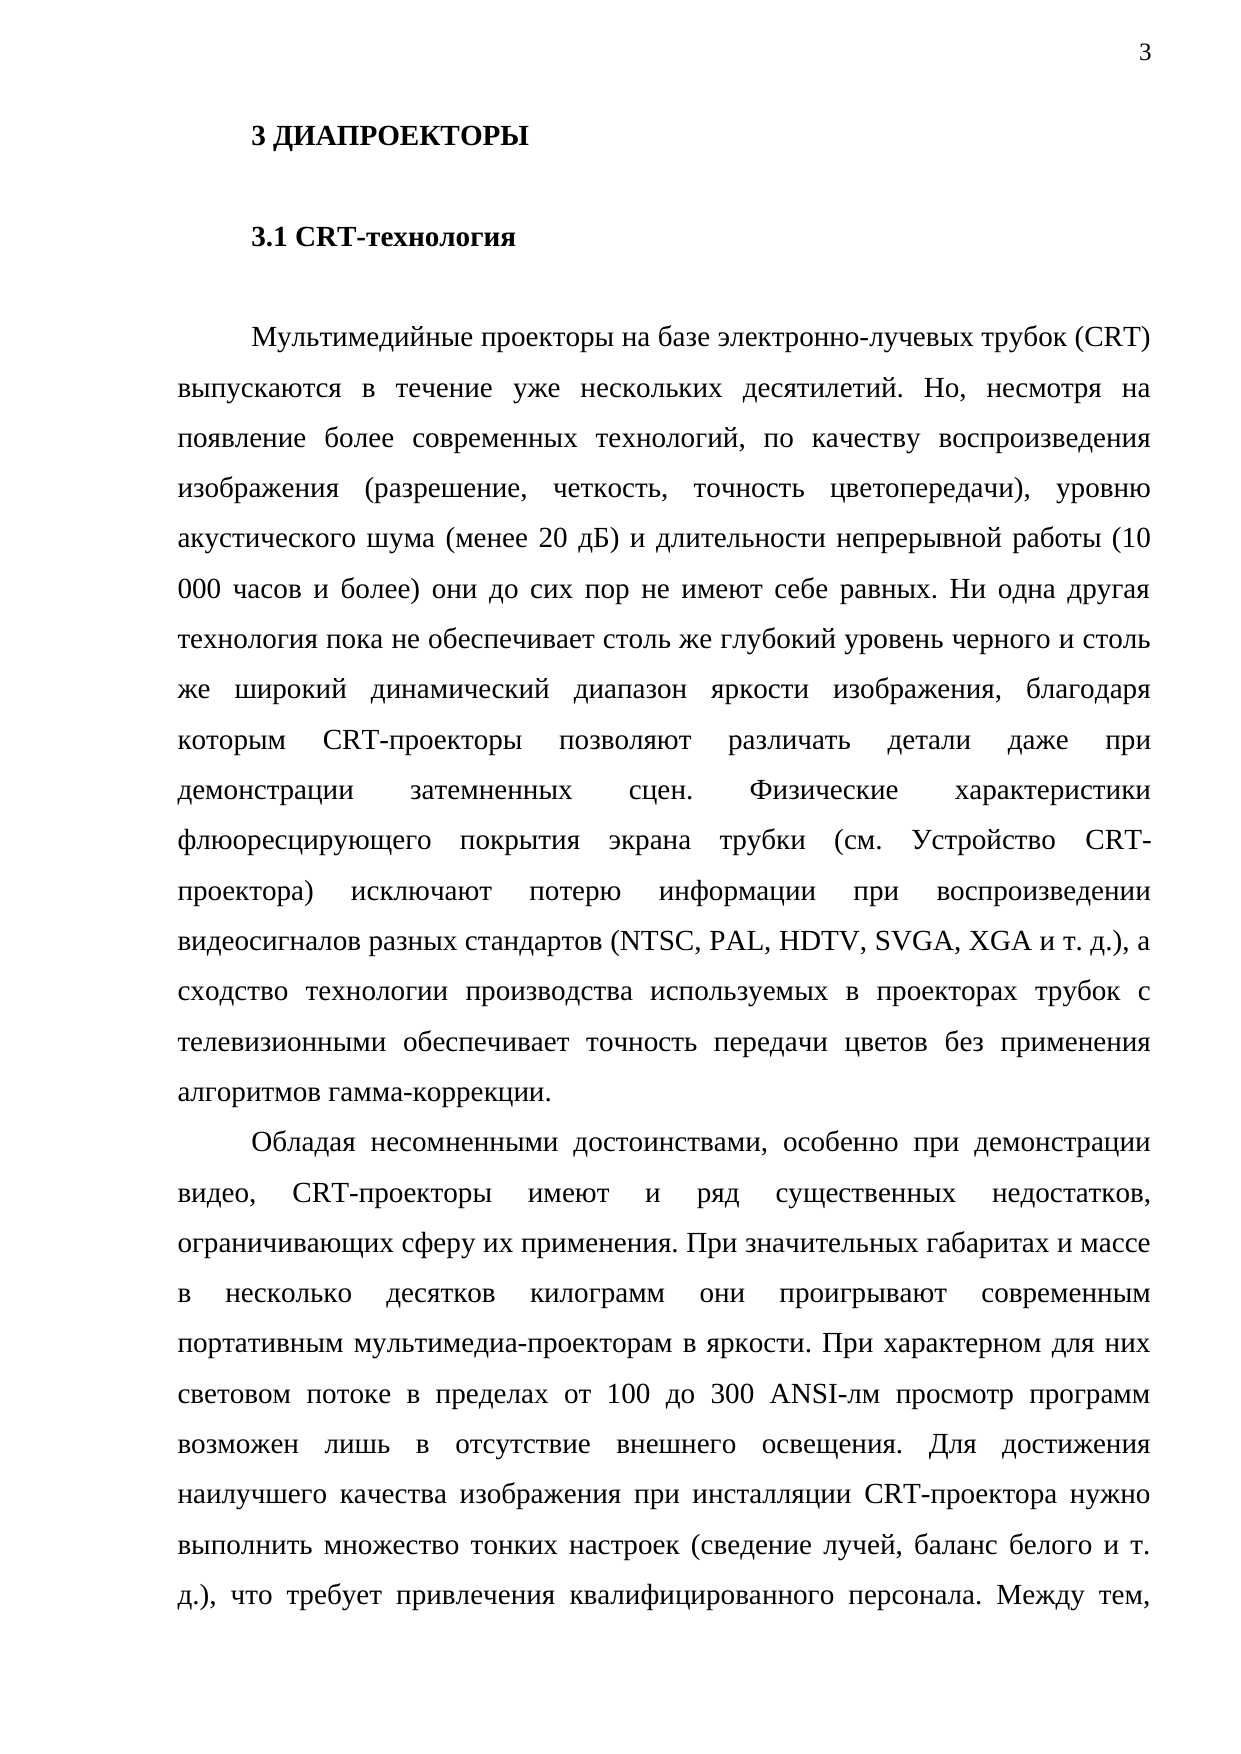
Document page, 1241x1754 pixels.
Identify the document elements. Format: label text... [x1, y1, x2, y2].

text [177, 1124, 1152, 1611]
text 3.1 CRT-технология [177, 219, 1152, 252]
text Мультимедийные проекторы на базе электронно-лучевых трубок (CRT) выпускаются в течение уже нескольких десятилетий. Но, несмотря на появление более современных технологий, по качеству воспроизведения изображения (разрешение, четкость, точность цветопередачи), уровню акустического шума (менее 20 дБ) и длительности непрерывной работы (10 000 часов и более) они до сих пор не имеют себе равных. Ни одна другая технология пока не обеспечивает столь же глубокий уровень черного и столь же широкий динамический диапазон яркости изображения, благодаря которым CRT-проекторы позволяют различать детали даже при демонстрации затемненных сцен. Физические характеристики флюоресцирующего покрытия экрана трубки (см. Устройство CRT-проектора) исключают потерю информации при воспроизведении видеосигналов разных стандартов (NTSC, PAL, HDTV, SVGA, XGA и т. д.), а сходство технологии производства используемых в проекторах трубок с телевизионными обеспечивает точность передачи цветов без применения алгоритмов гамма-коррекции. [177, 319, 1152, 1108]
text 3 Диапроекторы [177, 118, 1152, 152]
